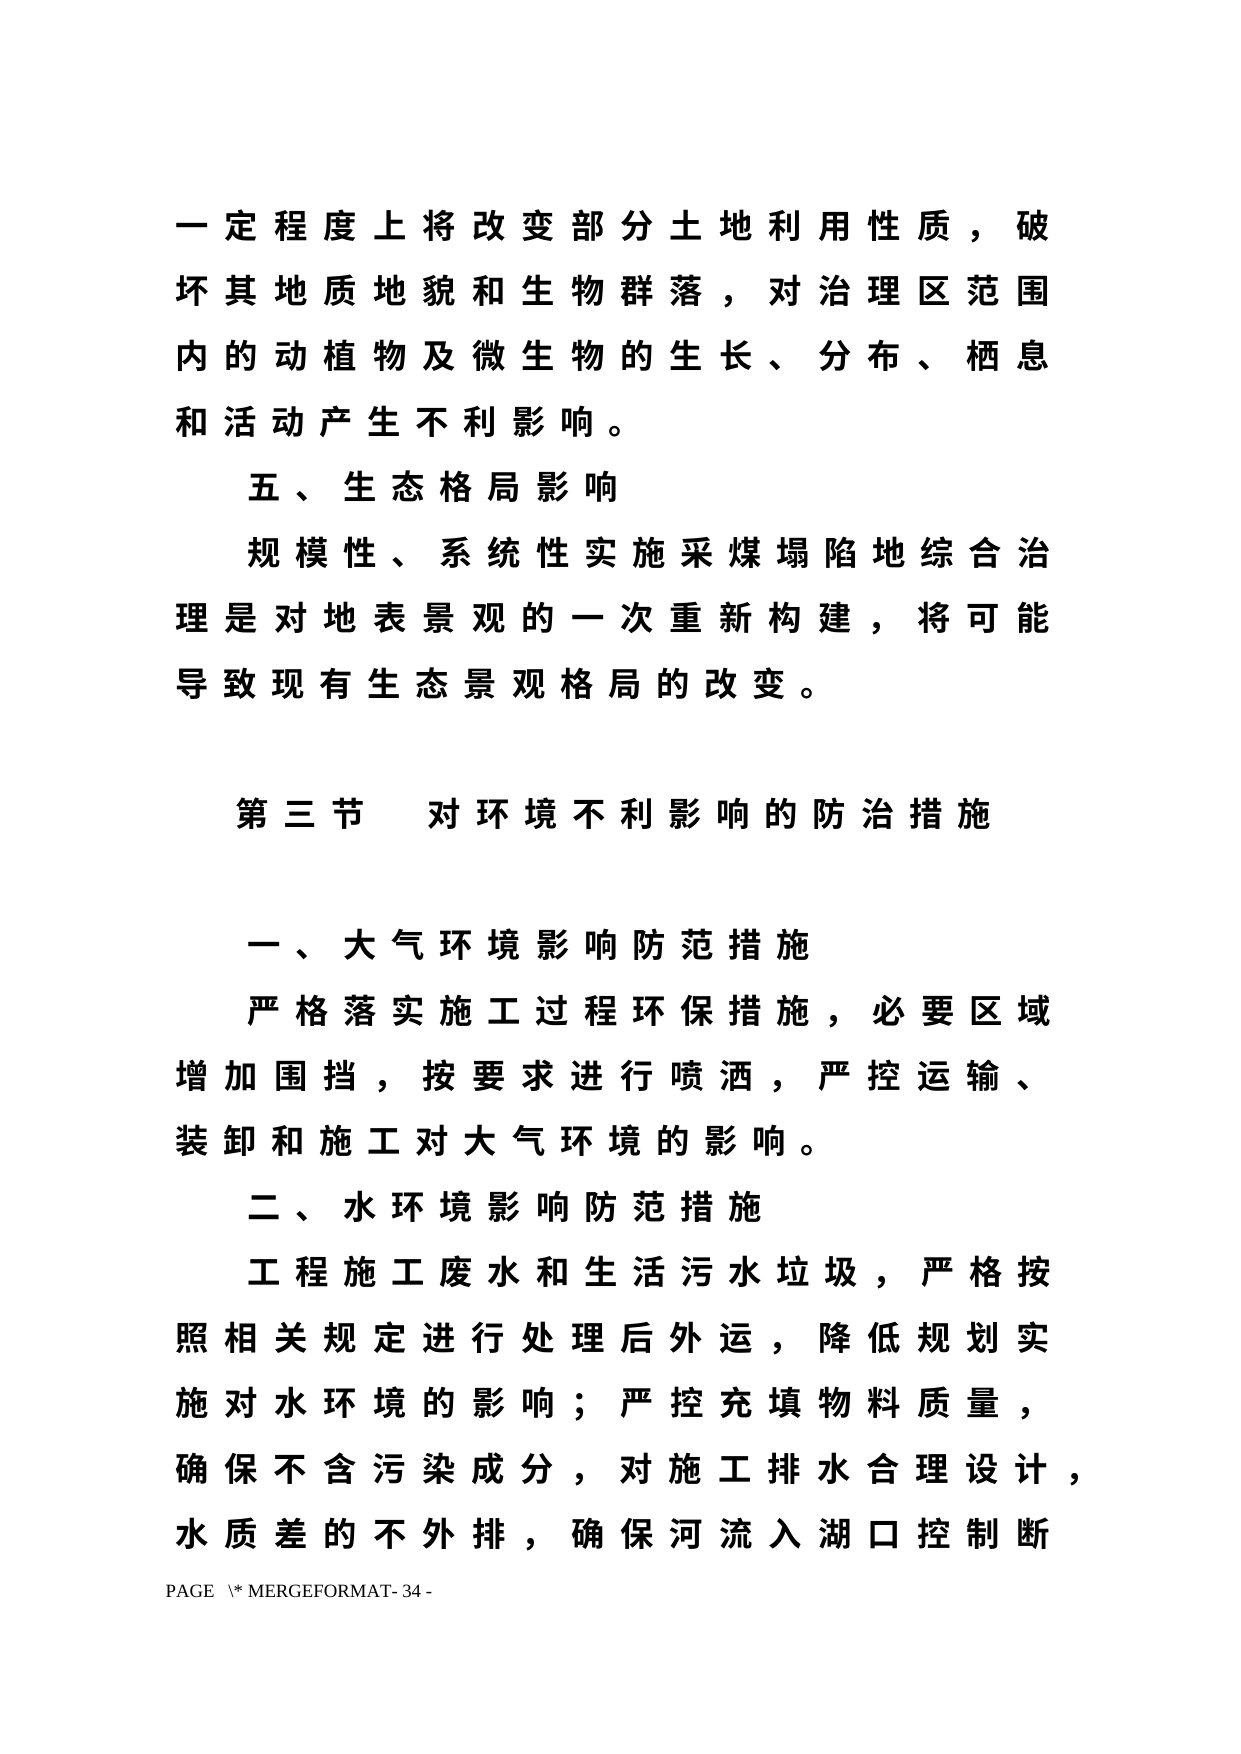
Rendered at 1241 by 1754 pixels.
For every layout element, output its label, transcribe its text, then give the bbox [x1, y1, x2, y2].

text 二、水环境影响防范措施 [175, 1172, 1065, 1237]
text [175, 191, 1065, 452]
text 一、大气环境影响防范措施 [175, 910, 1065, 976]
text 第三节 对环境不利影响的防治措施 [175, 779, 1065, 845]
text 规模性、系统性实施采煤塌陷地综合治理是对地表景观的一次重新构建，将可能导致现有生态景观格局的改变。 [175, 518, 1065, 714]
text 严格落实施工过程环保措施，必要区域增加围挡，按要求进行喷洒，严控运输、装卸和施工对大气环境的影响。 [175, 976, 1065, 1172]
text 五、生态格局影响 [175, 452, 1065, 518]
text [175, 1237, 1065, 1564]
